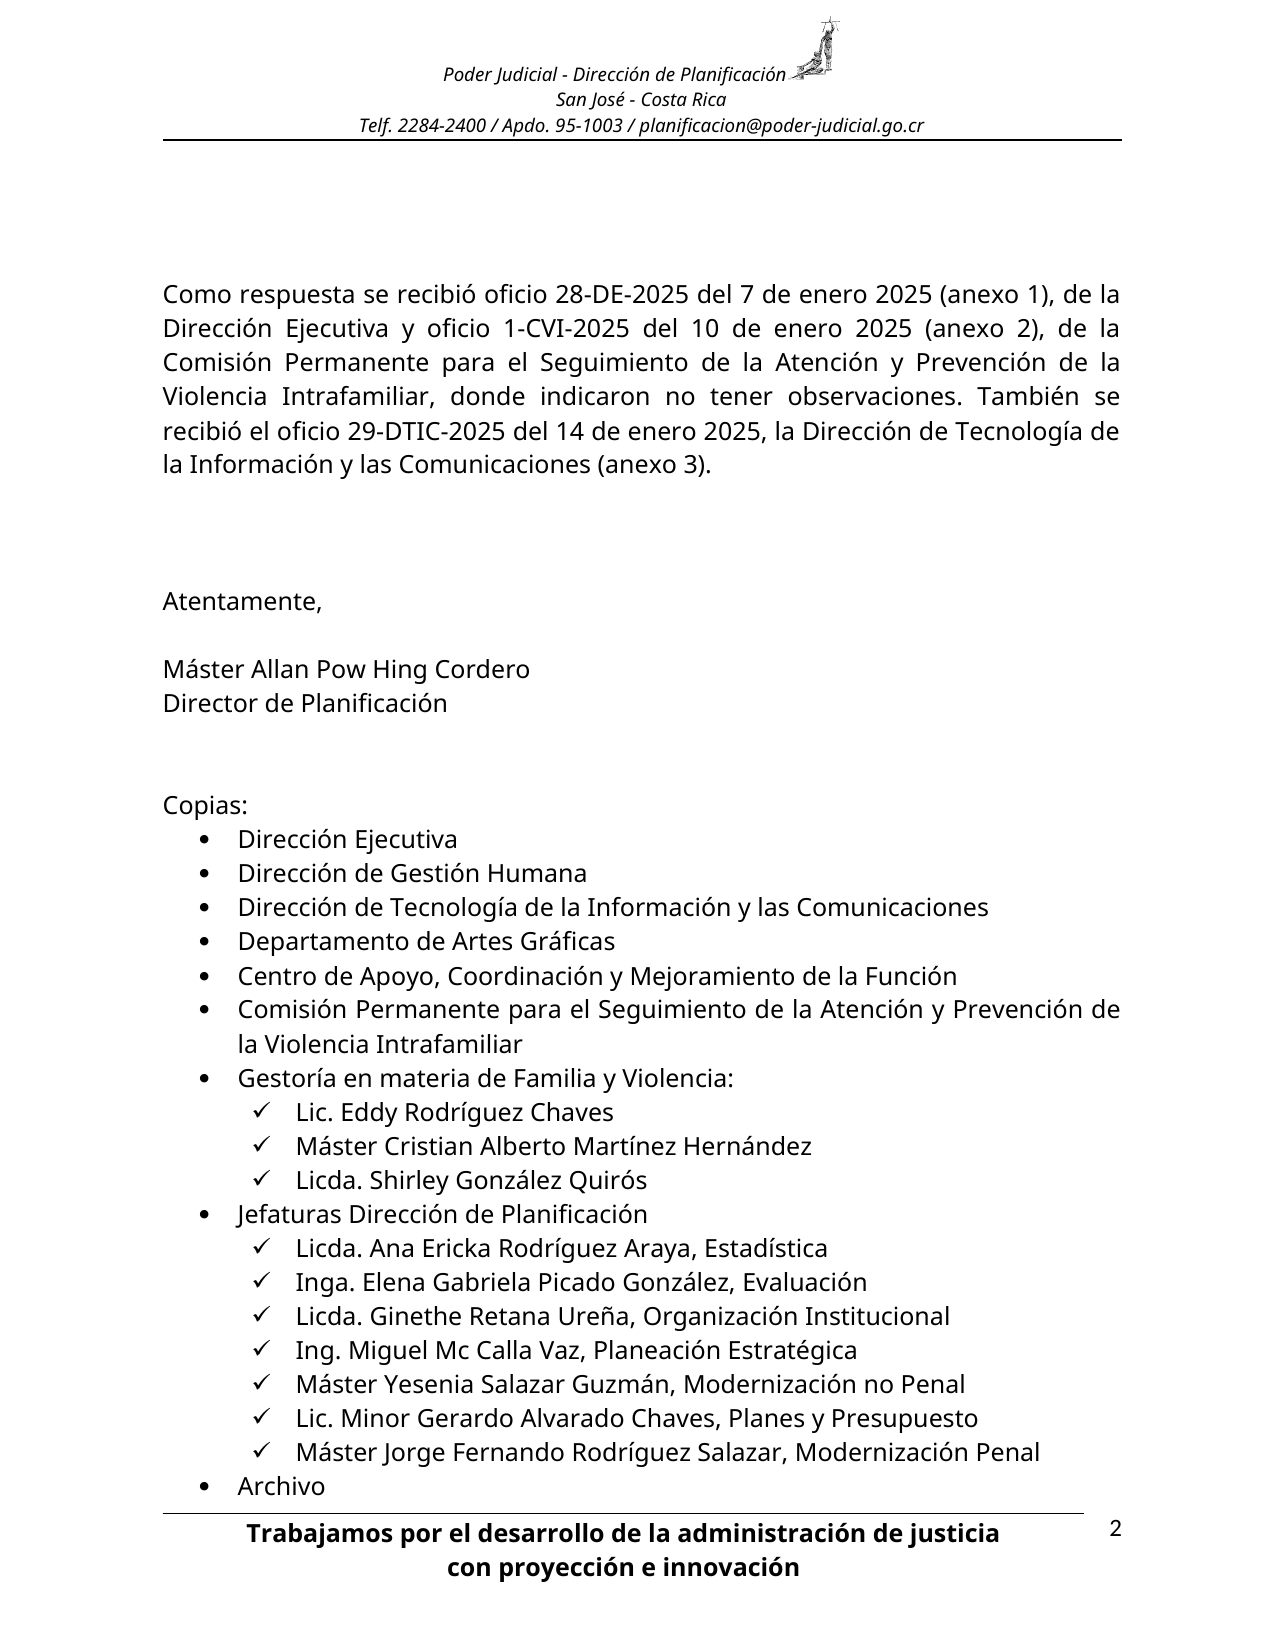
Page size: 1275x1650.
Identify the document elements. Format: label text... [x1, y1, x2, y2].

text Copias: [162, 788, 1122, 822]
list Ing. Miguel Mc Calla Vaz, Planeación Estratégica [251, 1333, 1122, 1367]
text Máster Allan Pow Hing Cordero [162, 652, 1122, 686]
list Licda. Ginethe Retana Ureña, Organización Institucional [251, 1299, 1122, 1333]
list Licda. Ana Ericka Rodríguez Araya, Estadística [251, 1231, 1122, 1265]
list Departamento de Artes Gráficas [200, 924, 1122, 958]
list Dirección de Gestión Humana [200, 856, 1122, 890]
list Dirección Ejecutiva [200, 822, 1122, 856]
list Inga. Elena Gabriela Picado González, Evaluación [251, 1265, 1122, 1299]
text Como respuesta se recibió oficio 28-DE-2025 del 7 de enero 2025 (anexo 1), de la Dirección Ejecutiva y oficio 1-CVI-2025 del 10 de enero 2025 (anexo 2), de la Comisión Permanente para el Seguimiento de la Atención y Prevención de la Violencia Intrafamiliar, donde indicaron no tener observaciones. También se recibió el oficio 29-DTIC-2025 del 14 de enero 2025, la Dirección de Tecnología de la Información y las Comunicaciones (anexo 3). [162, 277, 1122, 481]
list Dirección de Tecnología de la Información y las Comunicaciones [200, 890, 1122, 924]
list Máster Jorge Fernando Rodríguez Salazar, Modernización Penal [251, 1435, 1122, 1469]
picture [786, 14, 842, 81]
list Jefaturas Dirección de Planificación [200, 1197, 1122, 1231]
list Comisión Permanente para el Seguimiento de la Atención y Prevención de la Violencia Intrafamiliar [200, 992, 1122, 1060]
list Centro de Apoyo, Coordinación y Mejoramiento de la Función [200, 958, 1122, 992]
list Gestoría en materia de Familia y Violencia: [200, 1060, 1122, 1094]
list Máster Cristian Alberto Martínez Hernández [251, 1128, 1122, 1162]
list Lic. Eddy Rodríguez Chaves [251, 1094, 1122, 1128]
list Licda. Shirley González Quirós [251, 1162, 1122, 1197]
list Máster Yesenia Salazar Guzmán, Modernización no Penal [251, 1367, 1122, 1401]
list Lic. Minor Gerardo Alvarado Chaves, Planes y Presupuesto [251, 1401, 1122, 1435]
list Archivo [200, 1469, 1122, 1503]
text Atentamente, [162, 583, 1122, 617]
text Director de Planificación [162, 686, 1122, 720]
